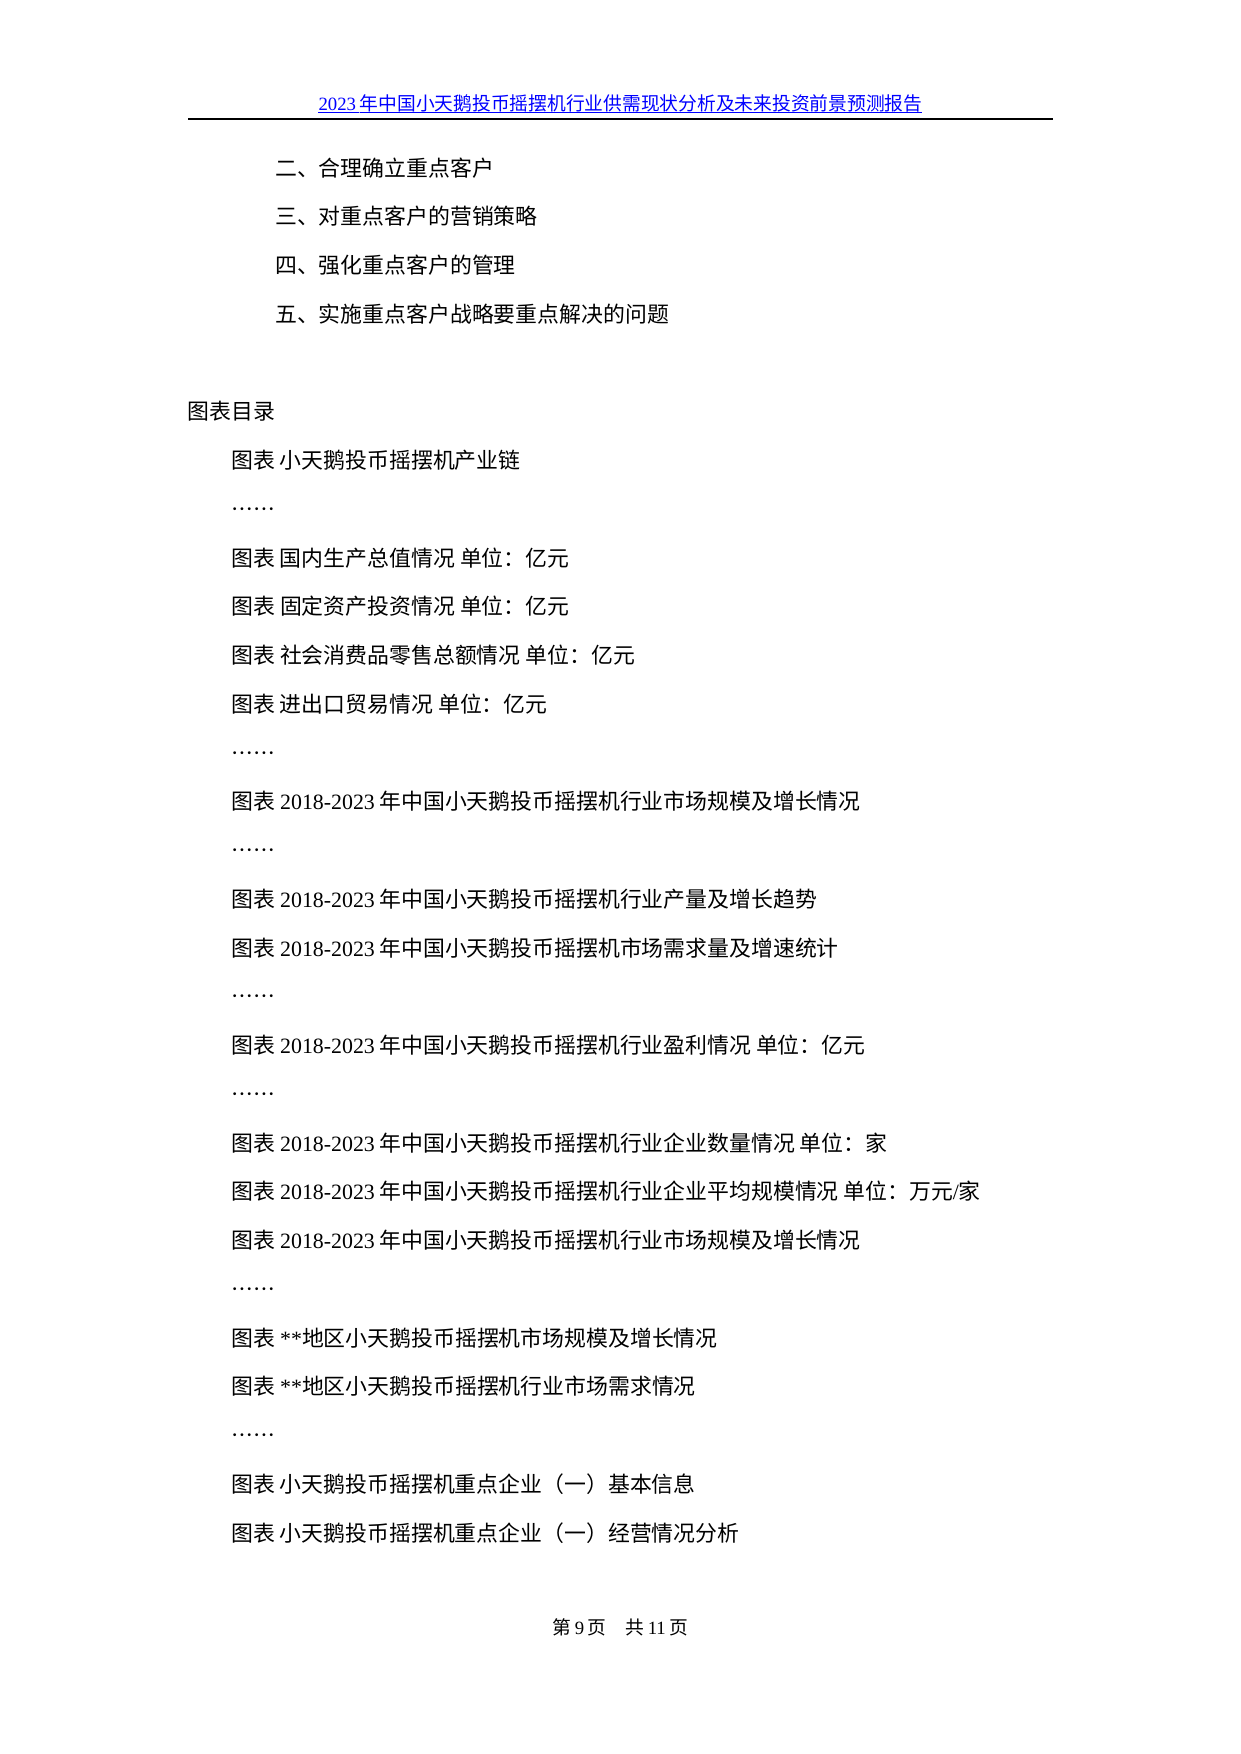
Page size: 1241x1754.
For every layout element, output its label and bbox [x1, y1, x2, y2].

text [187, 150, 1053, 1548]
